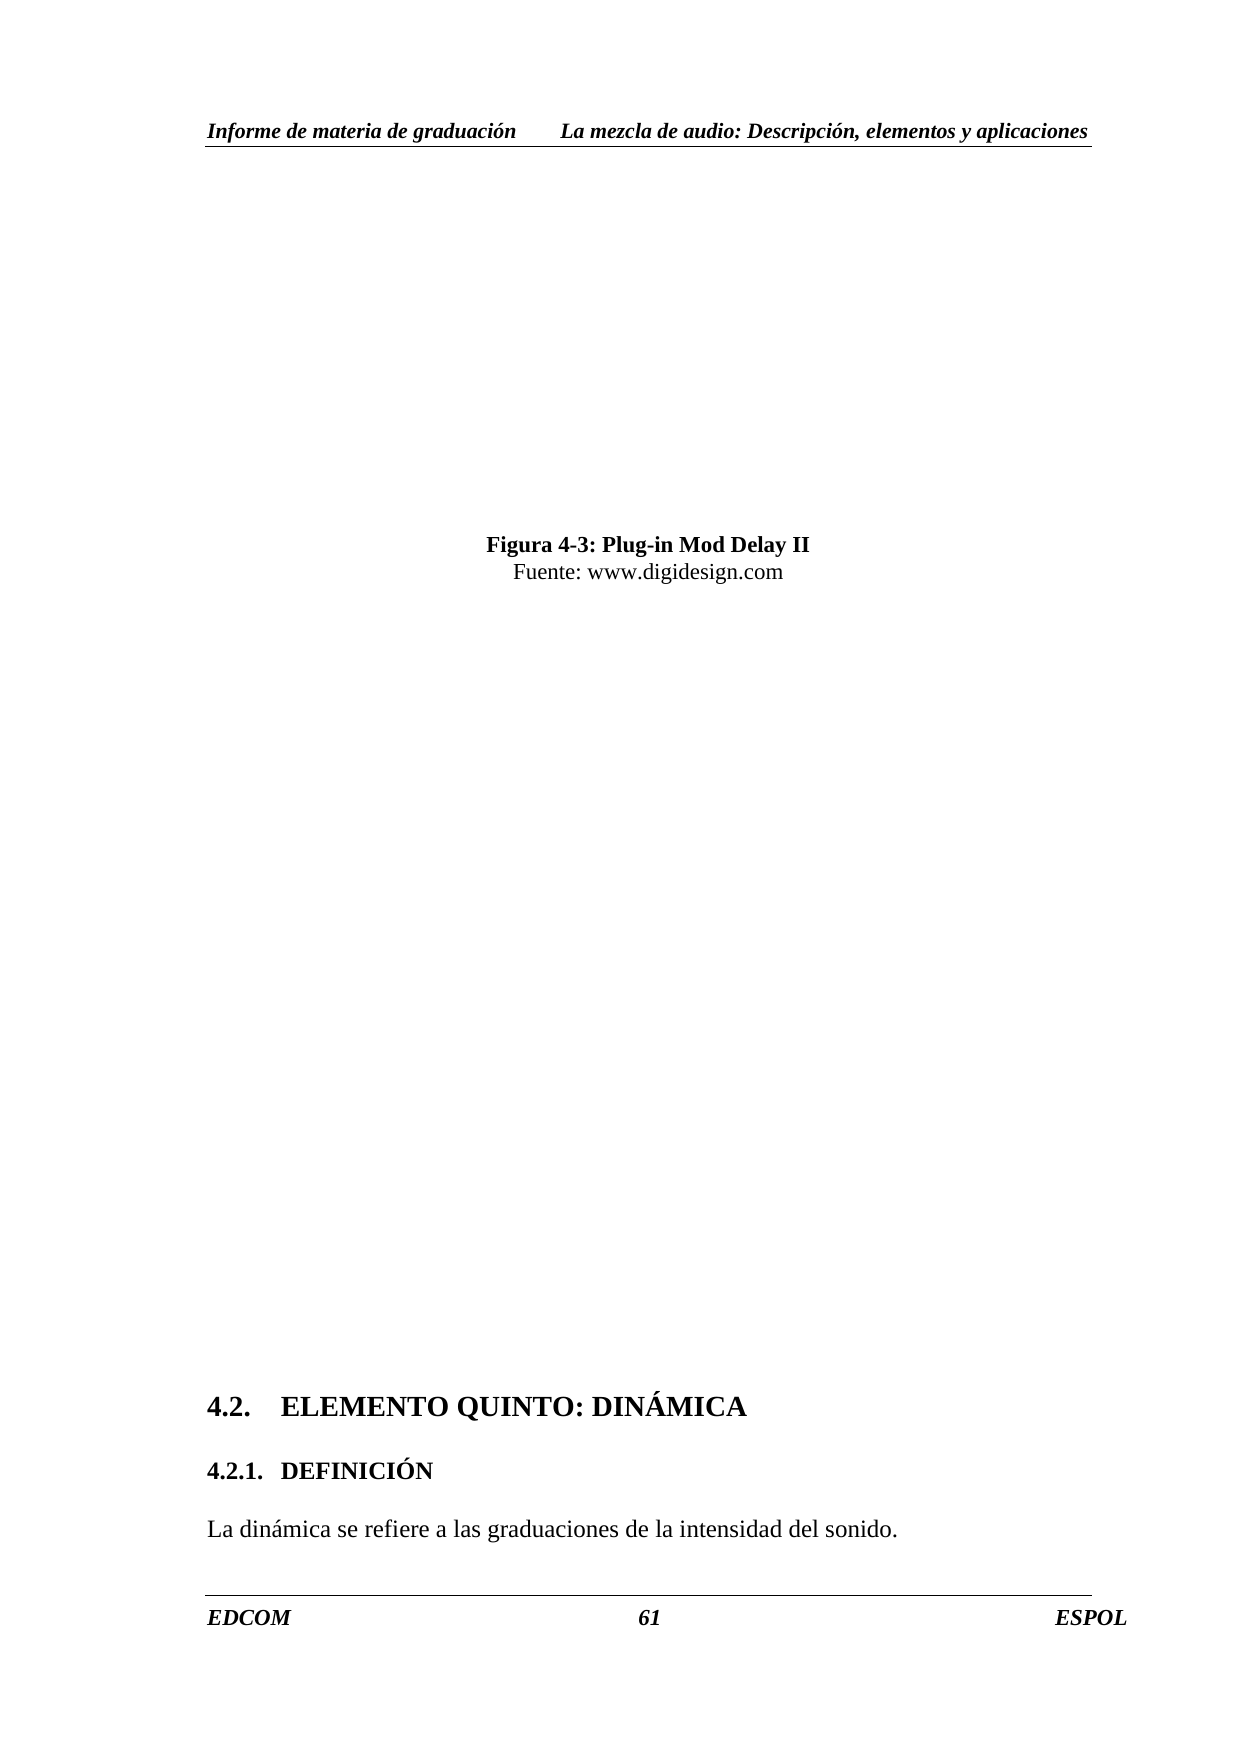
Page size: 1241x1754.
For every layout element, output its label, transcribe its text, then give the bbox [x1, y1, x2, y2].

text DEFINICIÓN [207, 1456, 1092, 1485]
text La dinámica se refiere a las graduaciones de la intensidad del sonido. [207, 1514, 1092, 1542]
text ELEMENTO QUINTO: DINÁMICA [207, 1389, 1092, 1423]
